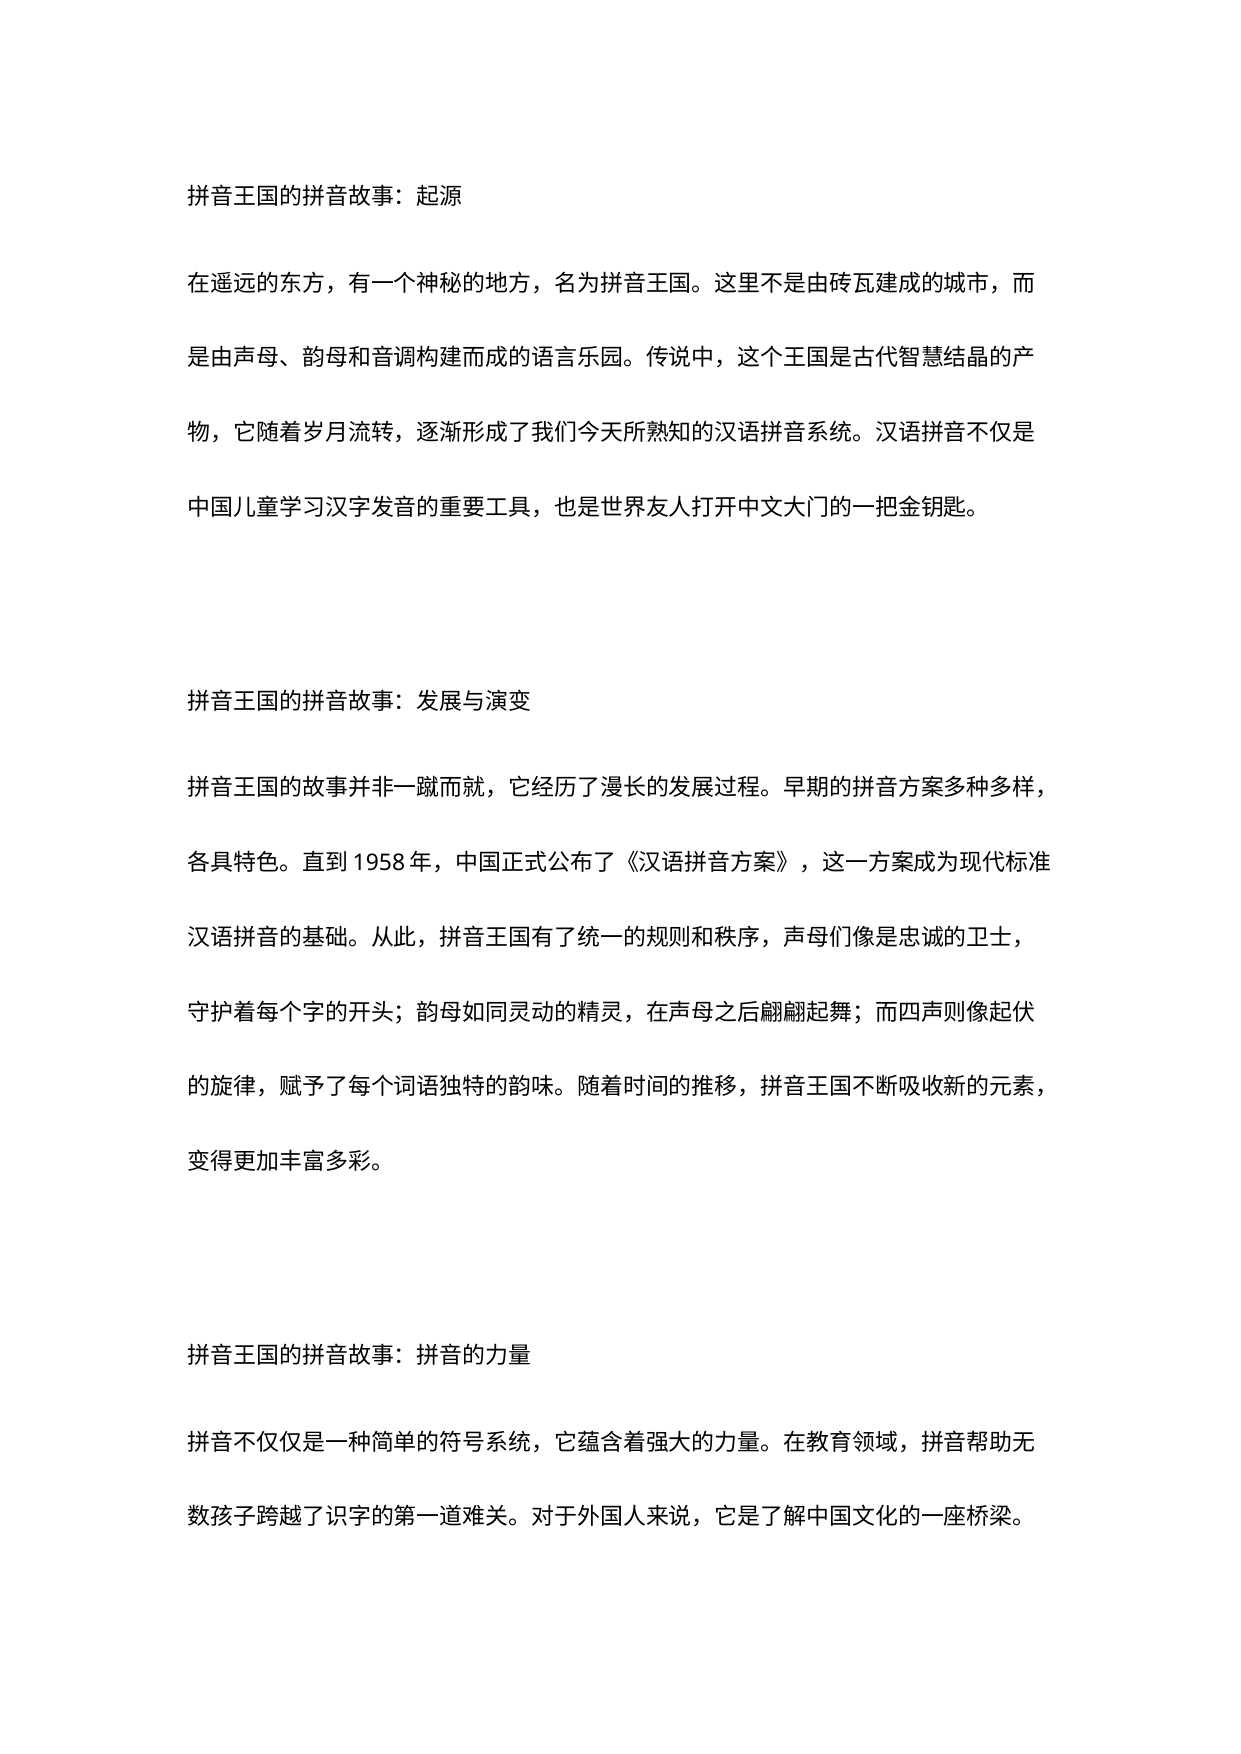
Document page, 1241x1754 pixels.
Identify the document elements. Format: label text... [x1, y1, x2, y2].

text 拼音王国的拼音故事：发展与演变 [187, 667, 1053, 732]
text 在遥远的东方，有一个神秘的地方，名为拼音王国。这里不是由砖瓦建成的城市，而是由声母、韵母和音调构建而成的语言乐园。传说中，这个王国是古代智慧结晶的产物，它随着岁月流转，逐渐形成了我们今天所熟知的汉语拼音系统。汉语拼音不仅是中国儿童学习汉字发音的重要工具，也是世界友人打开中文大门的一把金钥匙。 [187, 248, 1053, 538]
text 拼音王国的拼音故事：起源 [187, 162, 1053, 227]
text 拼音王国的拼音故事：拼音的力量 [187, 1321, 1053, 1386]
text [187, 1408, 1053, 1547]
text 拼音王国的故事并非一蹴而就，它经历了漫长的发展过程。早期的拼音方案多种多样，各具特色。直到1958年，中国正式公布了《汉语拼音方案》，这一方案成为现代标准汉语拼音的基础。从此，拼音王国有了统一的规则和秩序，声母们像是忠诚的卫士，守护着每个字的开头；韵母如同灵动的精灵，在声母之后翩翩起舞；而四声则像起伏的旋律，赋予了每个词语独特的韵味。随着时间的推移，拼音王国不断吸收新的元素，变得更加丰富多彩。 [187, 753, 1053, 1192]
